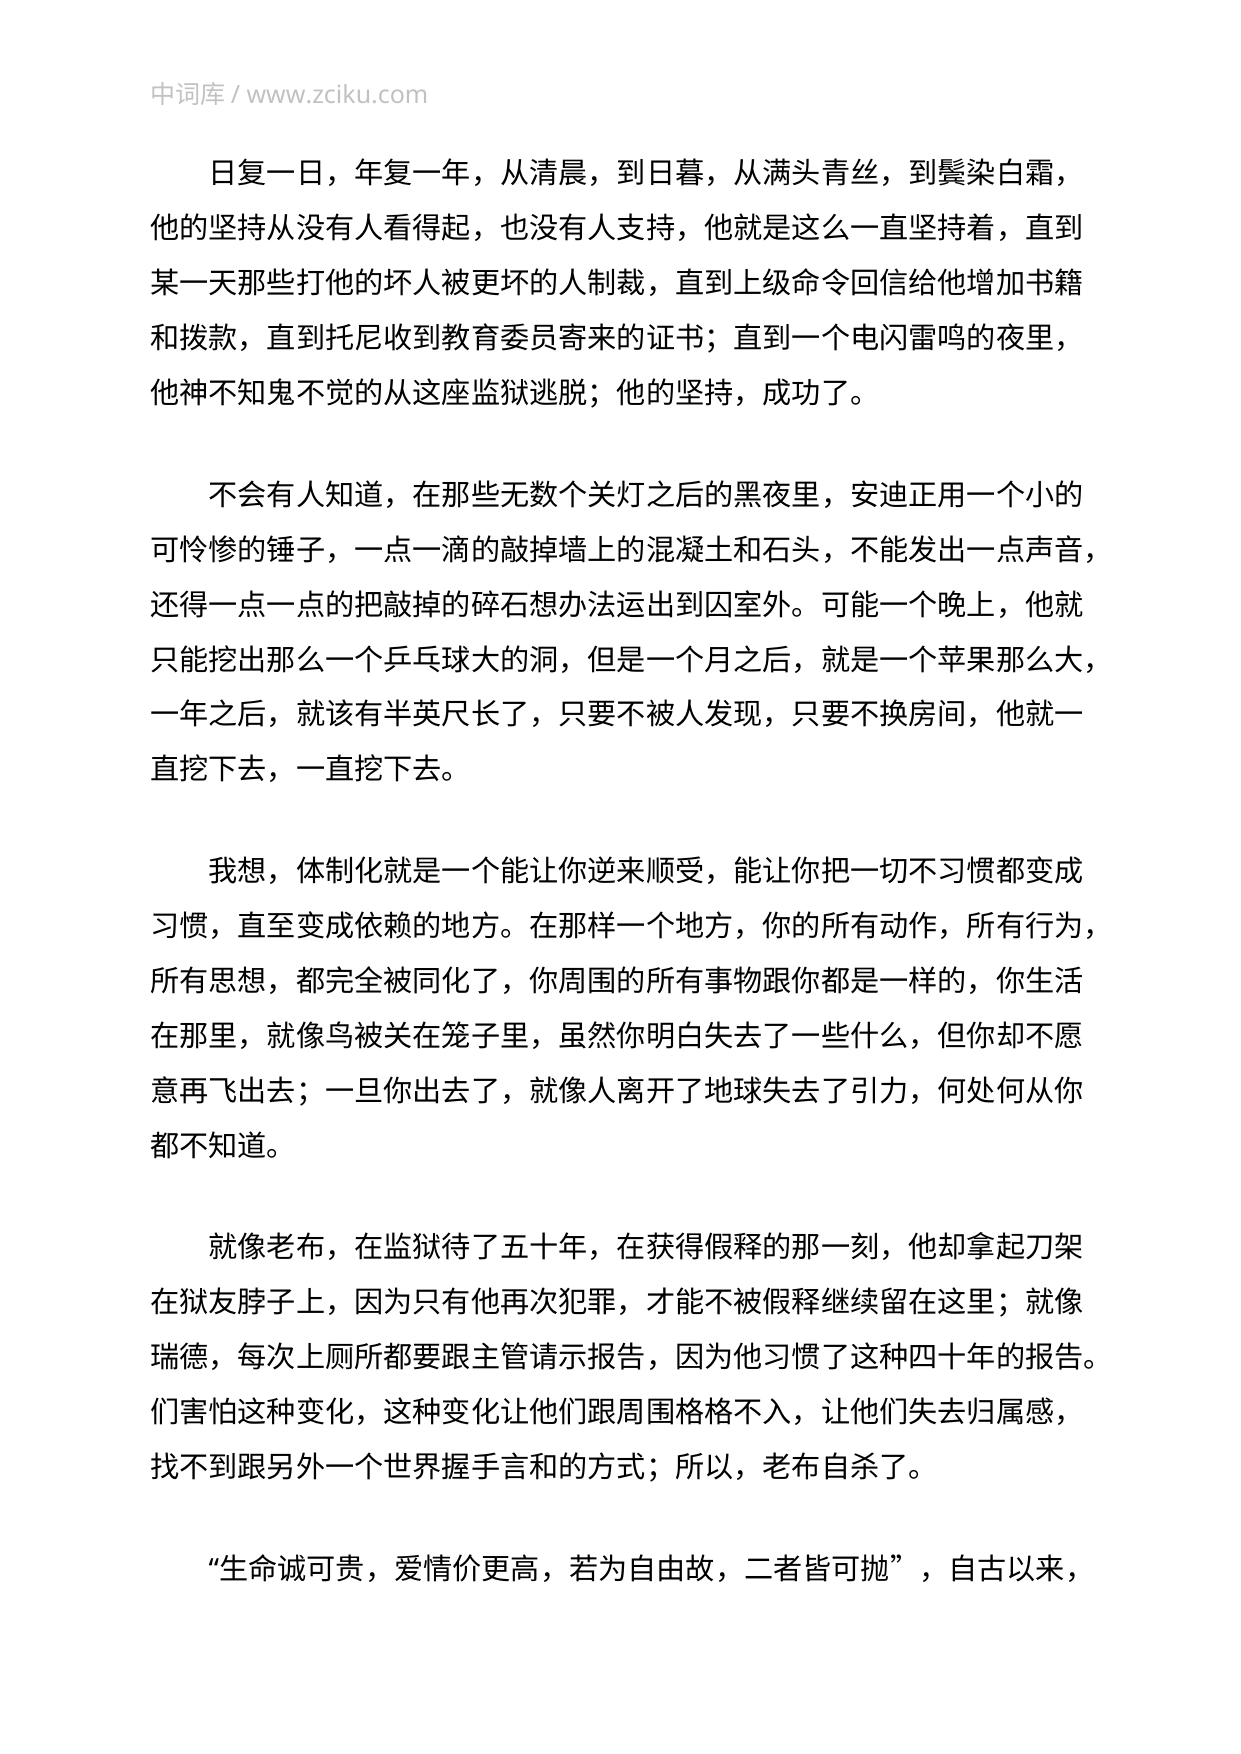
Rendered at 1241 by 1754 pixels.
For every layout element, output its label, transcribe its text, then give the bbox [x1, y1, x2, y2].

text 就像老布，在监狱待了五十年，在获得假释的那一刻，他却拿起刀架在狱友脖子上，因为只有他再次犯罪，才能不被假释继续留在这里；就像瑞德，每次上厕所都要跟主管请示报告，因为他习惯了这种四十年的报告。们害怕这种变化，这种变化让他们跟周围格格不入，让他们失去归属感，找不到跟另外一个世界握手言和的方式；所以，老布自杀了。 [150, 1224, 1090, 1486]
text 日复一日，年复一年，从清晨，到日暮，从满头青丝，到鬓染白霜，他的坚持从没有人看得起，也没有人支持，他就是这么一直坚持着，直到某一天那些打他的坏人被更坏的人制裁，直到上级命令回信给他增加书籍和拨款，直到托尼收到教育委员寄来的证书；直到一个电闪雷鸣的夜里，他神不知鬼不觉的从这座监狱逃脱；他的坚持，成功了。 [150, 150, 1090, 412]
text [150, 1545, 1090, 1588]
text 我想，体制化就是一个能让你逆来顺受，能让你把一切不习惯都变成习惯，直至变成依赖的地方。在那样一个地方，你的所有动作，所有行为，所有思想，都完全被同化了，你周围的所有事物跟你都是一样的，你生活在那里，就像鸟被关在笼子里，虽然你明白失去了一些什么，但你却不愿意再飞出去；一旦你出去了，就像人离开了地球失去了引力，何处何从你都不知道。 [150, 848, 1090, 1164]
text 不会有人知道，在那些无数个关灯之后的黑夜里，安迪正用一个小的可怜惨的锤子，一点一滴的敲掉墙上的混凝土和石头，不能发出一点声音，还得一点一点的把敲掉的碎石想办法运出到囚室外。可能一个晚上，他就只能挖出那么一个乒乓球大的洞，但是一个月之后，就是一个苹果那么大，一年之后，就该有半英尺长了，只要不被人发现，只要不换房间，他就一直挖下去，一直挖下去。 [150, 471, 1090, 788]
